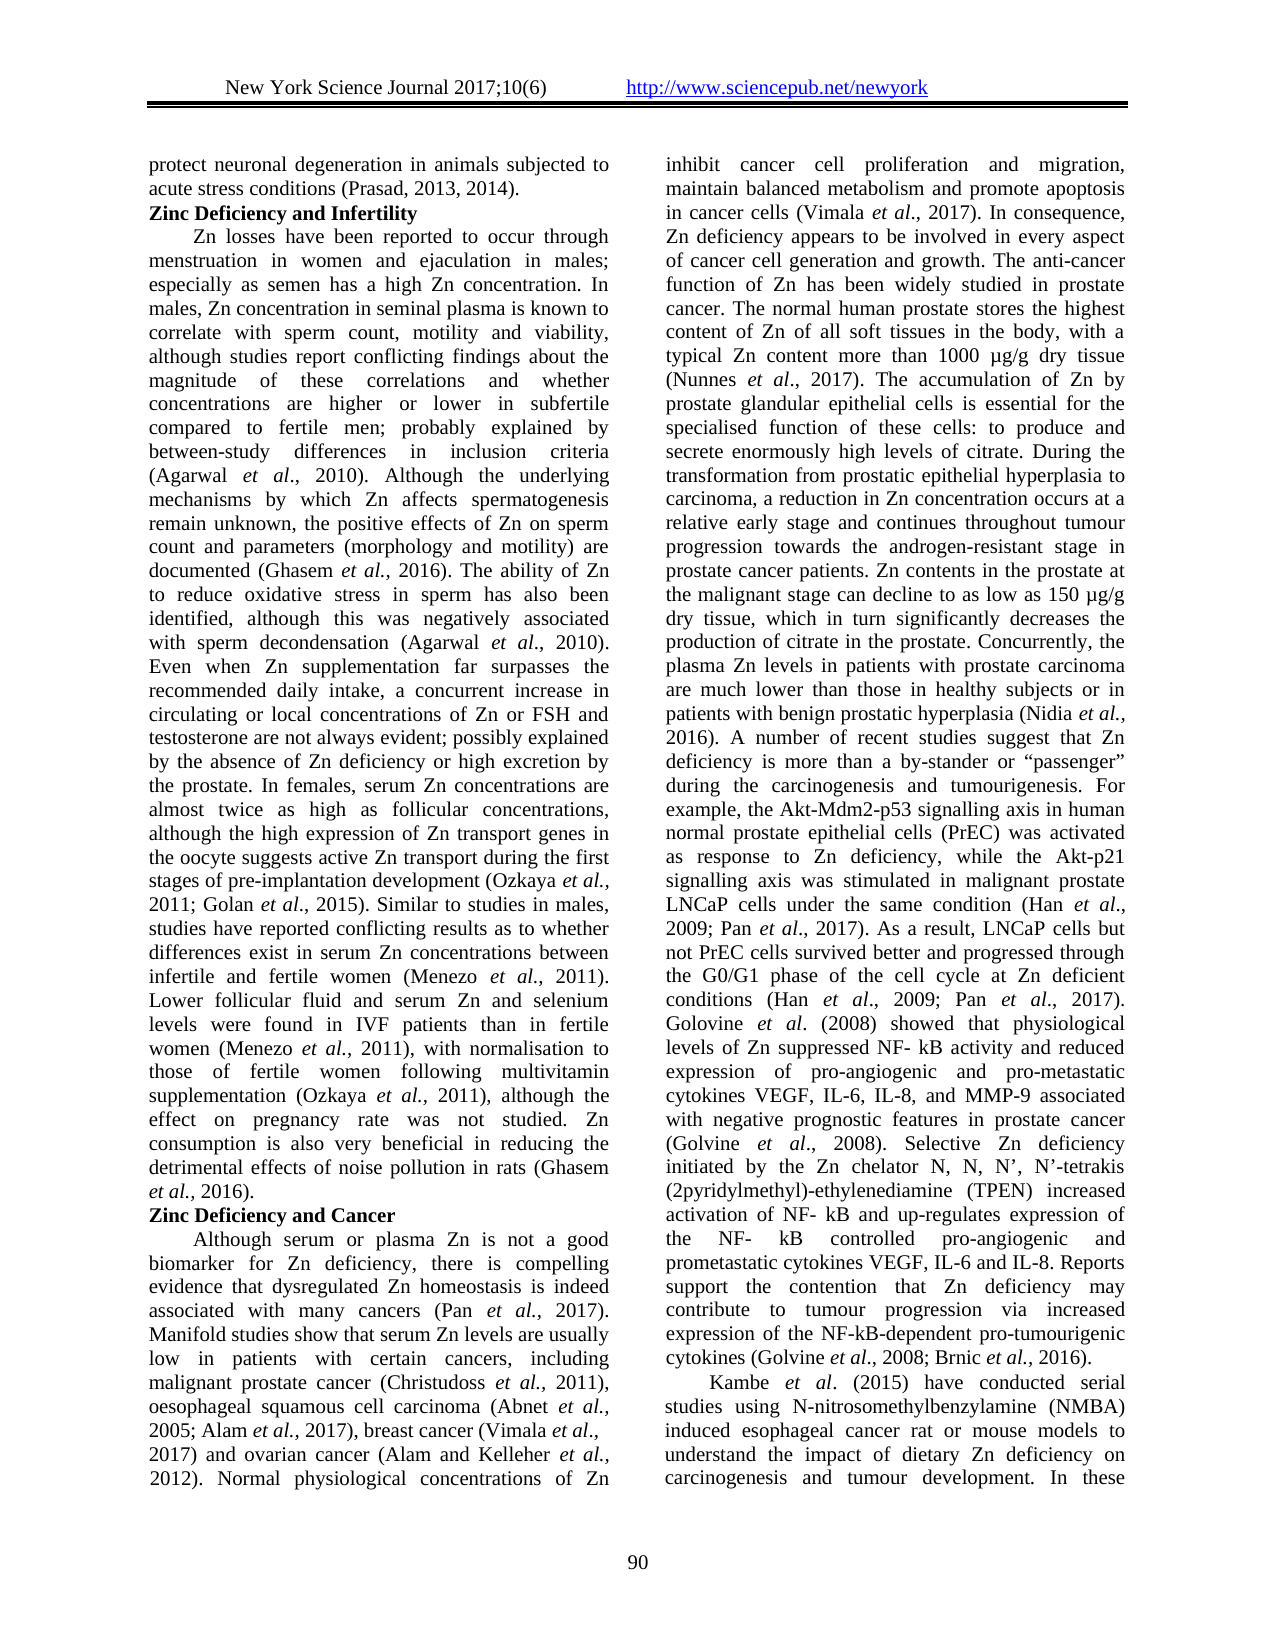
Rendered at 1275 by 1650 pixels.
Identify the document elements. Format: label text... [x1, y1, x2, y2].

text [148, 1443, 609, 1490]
text Zinc Deficiency and Cancer [148, 1204, 609, 1227]
text 2017) and ovarian cancer (Alam and Kelleher et al., 2012). Normal physiological concentrations of Zn inhibit cancer cell proliferation and migration, maintain balanced metabolism and promote apoptosis in cancer cells (Vimala et al., 2017). In consequence, Zn deficiency appears to be involved in every aspect of cancer cell generation and growth. The anti-cancer function of Zn has been widely studied in prostate cancer. The normal human prostate stores the highest content of Zn of all soft tissues in the body, with a typical Zn content more than 1000 µg/g dry tissue (Nunnes et al., 2017). The accumulation of Zn by prostate glandular epithelial cells is essential for the specialised function of these cells: to produce and secrete enormously high levels of citrate. During the transformation from prostatic epithelial hyperplasia to carcinoma, a reduction in Zn concentration occurs at a relative early stage and continues throughout tumour progression towards the androgen-resistant stage in prostate cancer patients. Zn contents in the prostate at the malignant stage can decline to as low as 150 µg/g dry tissue, which in turn significantly decreases the production of citrate in the prostate. Concurrently, the plasma Zn levels in patients with prostate carcinoma are much lower than those in healthy subjects or in patients with benign prostatic hyperplasia (Nidia et al., 2016). A number of recent studies suggest that Zn deficiency is more than a by-stander or “passenger” during the carcinogenesis and tumourigenesis. For example, the Akt-Mdm2-p53 signalling axis in human normal prostate epithelial cells (PrEC) was activated as response to Zn deficiency, while the Akt-p21 signalling axis was stimulated in malignant prostate LNCaP cells under the same condition (Han et al., 2009; Pan et al., 2017). As a result, LNCaP cells but not PrEC cells survived better and progressed through the G0/G1 phase of the cell cycle at Zn deficient conditions (Han et al., 2009; Pan et al., 2017). Golovine et al. (2008) showed that physiological levels of Zn suppressed NF- kB activity and reduced expression of pro-angiogenic and pro-metastatic cytokines VEGF, IL-6, IL-8, and MMP-9 associated with negative prognostic features in prostate cancer (Golvine et al., 2008). Selective Zn deficiency initiated by the Zn chelator N, N, N’, N’-tetrakis (2pyridylmethyl)-ethylenediamine (TPEN) increased activation of NF- kB and up-regulates expression of the NF- kB controlled pro-angiogenic and prometastatic cytokines VEGF, IL-6 and IL-8. Reports support the contention that Zn deficiency may contribute to tumour progression via increased expression of the NF-kB-dependent pro-tumourigenic cytokines (Golvine et al., 2008; Brnic et al., 2016). [664, 153, 1126, 1369]
text Although serum or plasma Zn is not a good biomarker for Zn deficiency, there is compelling evidence that dysregulated Zn homeostasis is indeed associated with many cancers (Pan et al., 2017). Manifold studies show that serum Zn levels are usually low in patients with certain cancers, including malignant prostate cancer (Christudoss et al., 2011), oesophageal squamous cell carcinoma (Abnet et al., 2005; Alam et al., 2017), breast cancer (Vimala et al., [148, 1227, 609, 1442]
text Zn losses have been reported to occur through menstruation in women and ejaculation in males; especially as semen has a high Zn concentration. In males, Zn concentration in seminal plasma is known to correlate with sperm count, motility and viability, although studies report conflicting findings about the magnitude of these correlations and whether concentrations are higher or lower in subfertile compared to fertile men; probably explained by between-study differences in inclusion criteria (Agarwal et al., 2010). Although the underlying mechanisms by which Zn affects spermatogenesis remain unknown, the positive effects of Zn on sperm count and parameters (morphology and motility) are documented (Ghasem et al., 2016). The ability of Zn to reduce oxidative stress in sperm has also been identified, although this was negatively associated with sperm decondensation (Agarwal et al., 2010). Even when Zn supplementation far surpasses the recommended daily intake, a concurrent increase in circulating or local concentrations of Zn or FSH and testosterone are not always evident; possibly explained by the absence of Zn deficiency or high excretion by the prostate. In females, serum Zn concentrations are almost twice as high as follicular concentrations, although the high expression of Zn transport genes in the oocyte suggests active Zn transport during the first stages of pre-implantation development (Ozkaya et al., 2011; Golan et al., 2015). Similar to studies in males, studies have reported conflicting results as to whether differences exist in serum Zn concentrations between infertile and fertile women (Menezo et al., 2011). Lower follicular fluid and serum Zn and selenium levels were found in IVF patients than in fertile women (Menezo et al., 2011), with normalisation to those of fertile women following multivitamin supplementation (Ozkaya et al., 2011), although the effect on pregnancy rate was not studied. Zn consumption is also very beneficial in reducing the detrimental effects of noise pollution in rats (Ghasem et al., 2016). [148, 225, 609, 1203]
text Zinc Deficiency and Infertility [148, 201, 609, 225]
